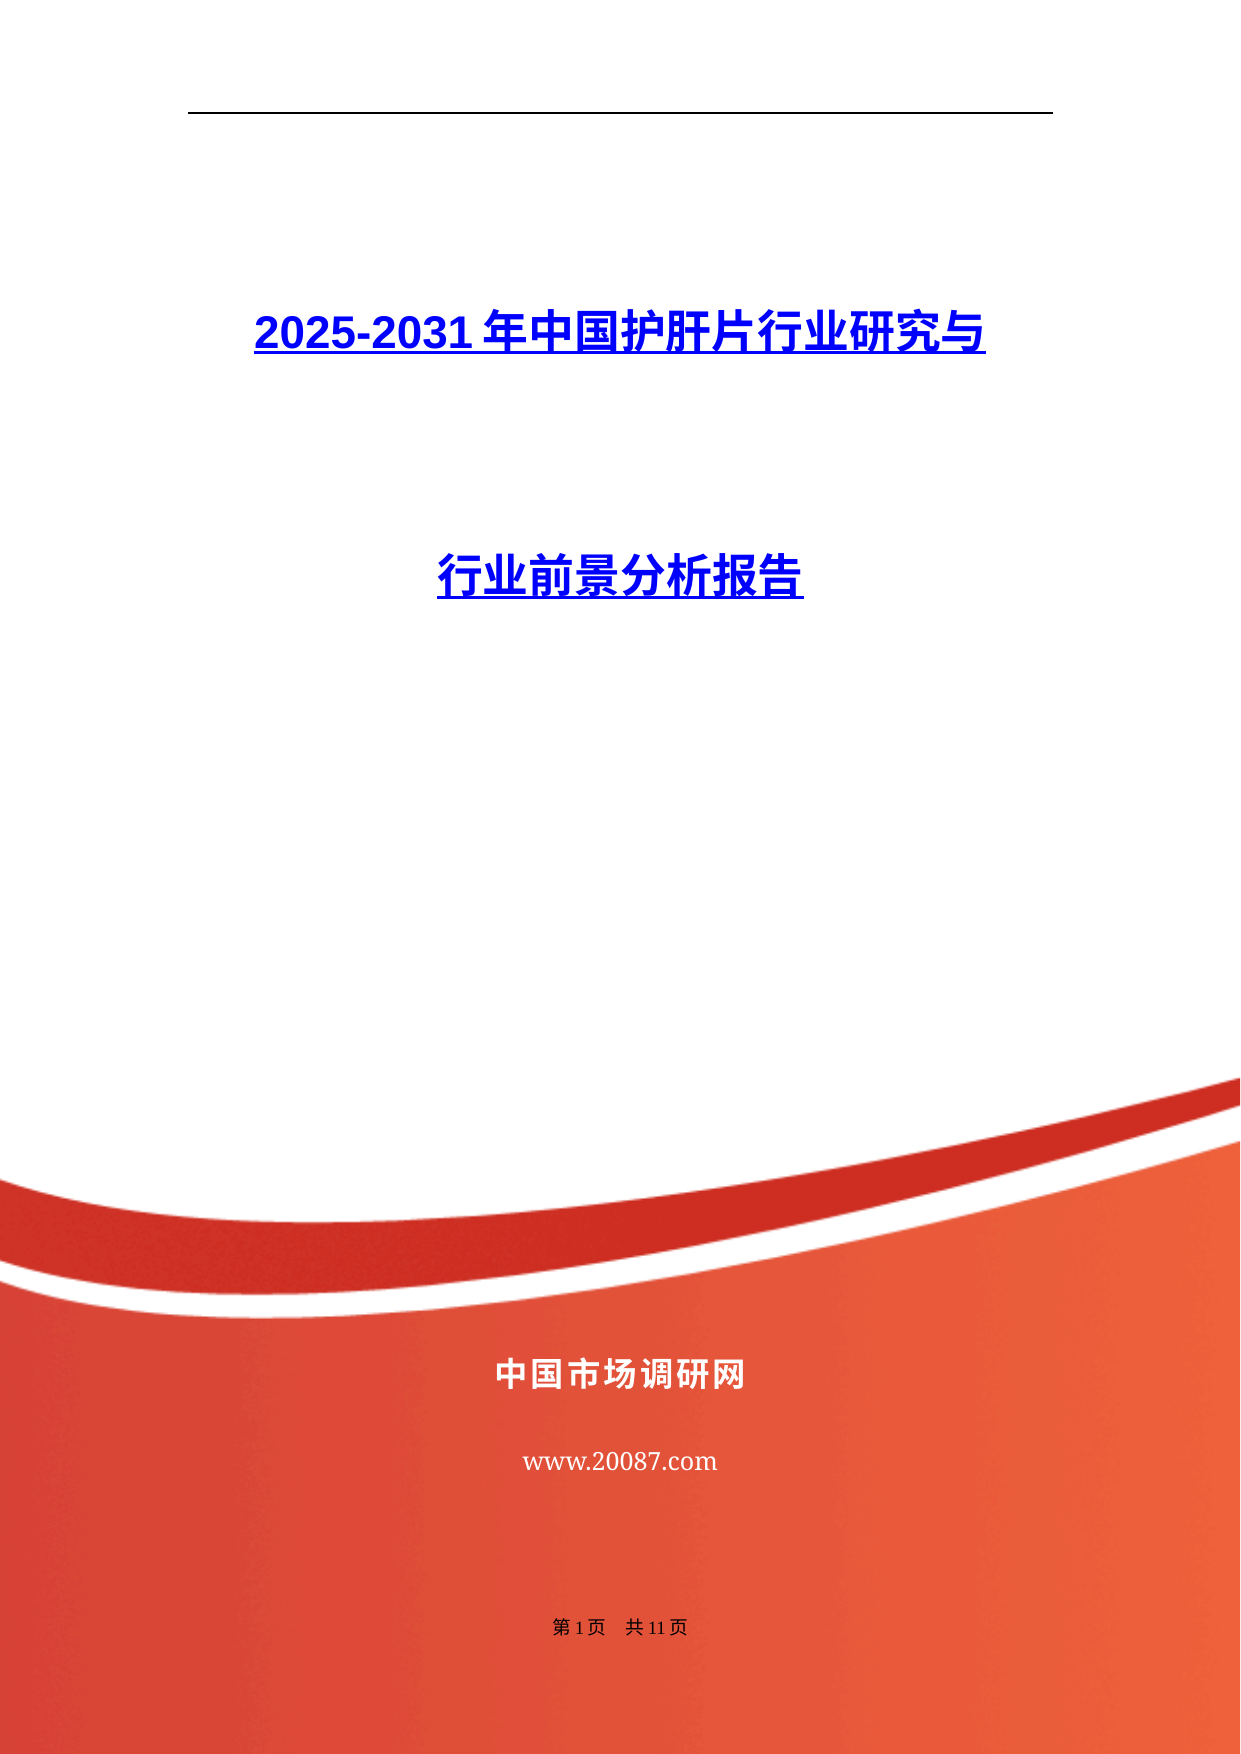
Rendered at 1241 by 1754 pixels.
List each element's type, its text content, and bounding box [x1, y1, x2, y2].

subtitle 中国市场调研网 [187, 1339, 1053, 1404]
picture [0, 1006, 1241, 1754]
table_header 2025-2031年中国护肝片行业研究与行业前景分析报告 [188, 207, 1053, 773]
text www.20087.com [187, 1428, 1053, 1493]
